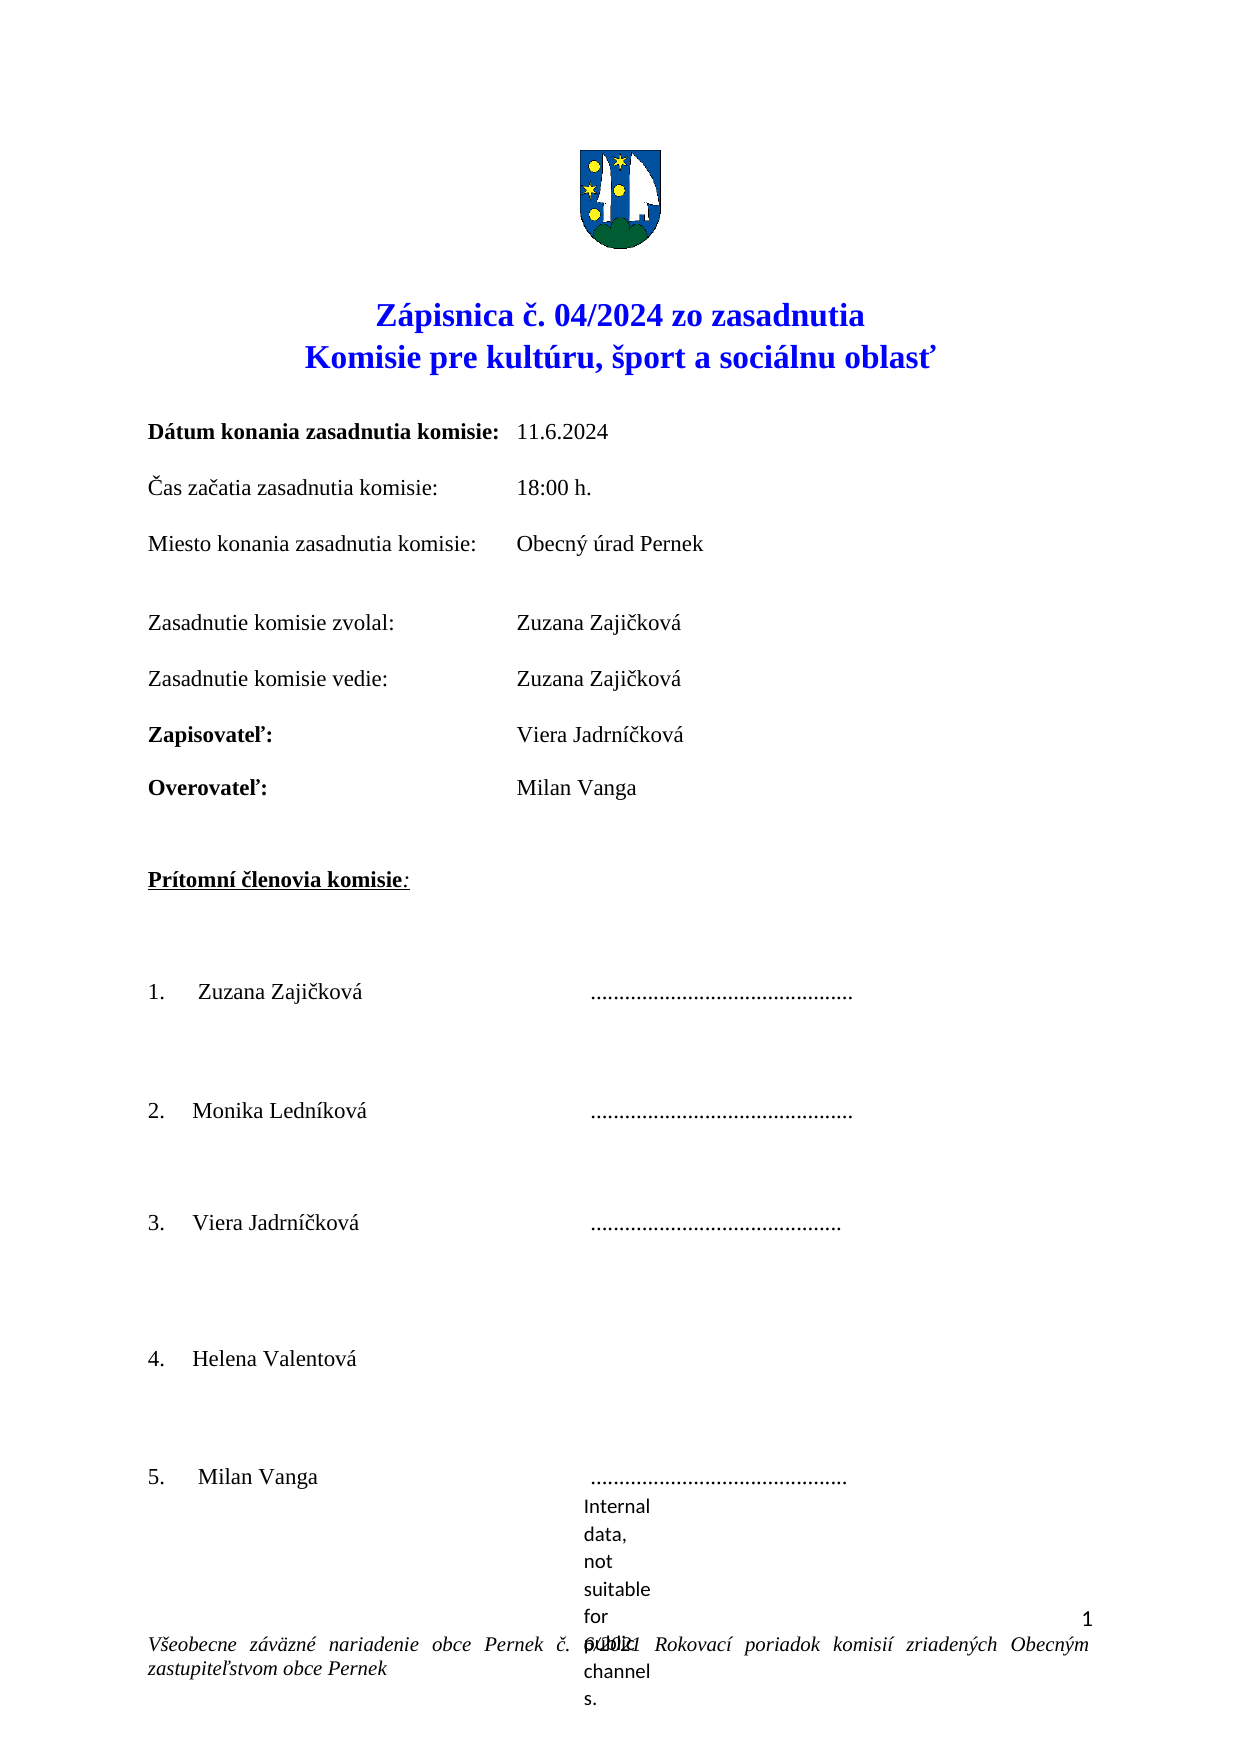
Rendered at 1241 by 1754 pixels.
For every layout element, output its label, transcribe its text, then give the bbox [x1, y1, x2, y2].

list Helena Valentová [148, 1345, 1093, 1371]
list Monika Ledníková .............................................. [148, 1097, 1093, 1123]
text Prítomní členovia komisie: [148, 866, 1093, 892]
text Zasadnutie komisie zvolal: Zuzana Zajičková [148, 609, 1093, 635]
list Zuzana Zajičková .............................................. [148, 978, 1093, 1005]
text Čas začatia zasadnutia komisie: 18:00 h. [148, 474, 1093, 500]
picture [577, 147, 663, 251]
list Milan Vanga ............................................. [148, 1463, 1093, 1490]
text Zasadnutie komisie vedie: Zuzana Zajičková [148, 665, 1093, 691]
list Viera Jadrníčková ............................................ [148, 1209, 1093, 1236]
text Zapisovateľ: Viera Jadrníčková [148, 721, 1093, 748]
text Zápisnica č. 04/2024 zo zasadnutia [148, 296, 1093, 334]
text Miesto konania zasadnutia komisie: Obecný úrad Pernek [148, 530, 1093, 556]
text Overovateľ: Milan Vanga [148, 774, 1093, 800]
text Dátum konania zasadnutia komisie: 11.6.2024 [148, 418, 1093, 444]
text Komisie pre kultúru, šport a sociálnu oblasť [148, 337, 1093, 375]
